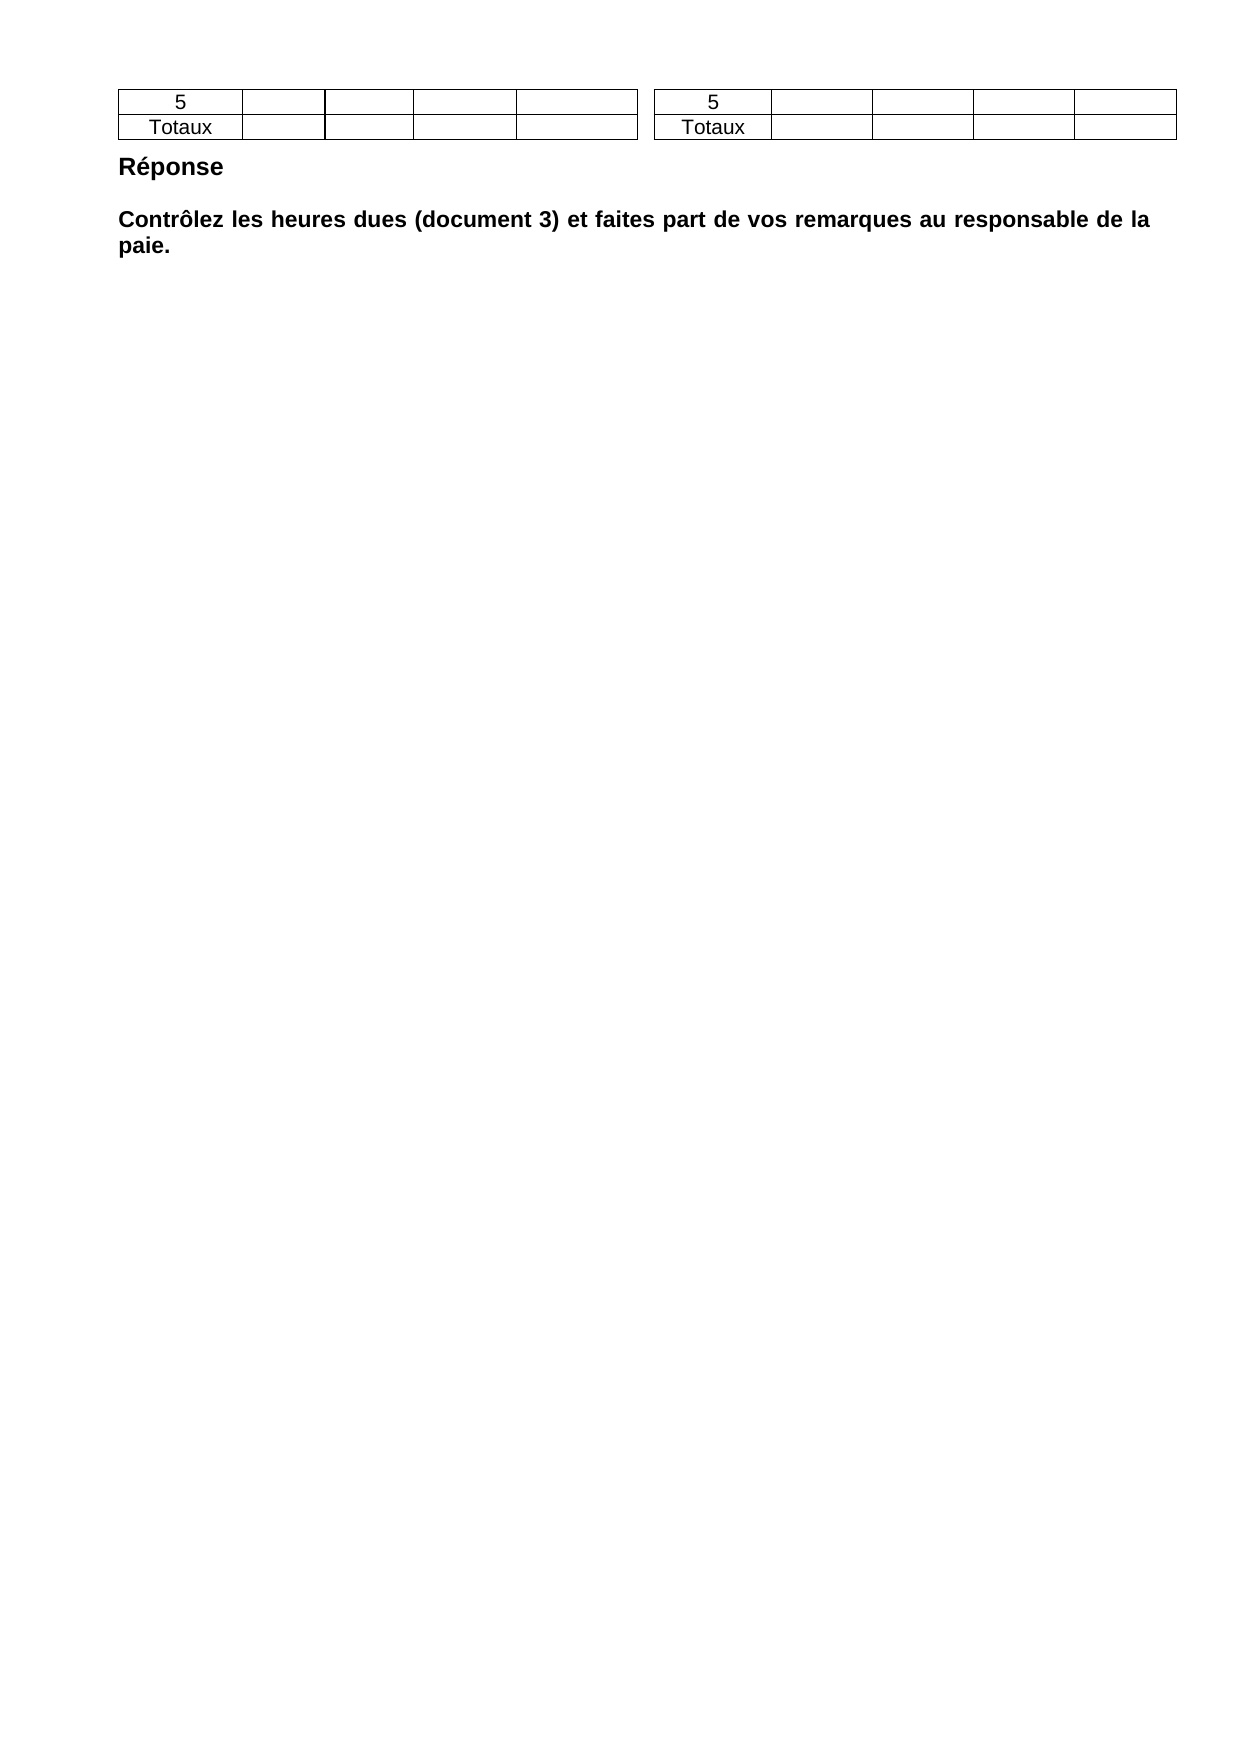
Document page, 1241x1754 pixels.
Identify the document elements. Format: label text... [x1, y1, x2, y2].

table_cell Totaux [119, 115, 242, 139]
table_cell [517, 90, 637, 114]
table_cell [414, 90, 516, 114]
table_cell [414, 115, 516, 139]
table_cell [1075, 115, 1176, 139]
text Contrôlez les heures dues (document 3) et faites part de vos remarques au responsable de la paie. [118, 206, 1152, 259]
table_cell [326, 90, 413, 114]
table_cell [974, 115, 1074, 139]
table_cell [1075, 90, 1176, 114]
table_cell [243, 115, 324, 139]
table_cell [517, 115, 637, 139]
table_cell [873, 115, 973, 139]
table_cell 5 [119, 90, 242, 114]
text Réponse [118, 152, 1152, 181]
table_cell [974, 90, 1074, 114]
table_cell [638, 114, 654, 139]
table_cell [772, 115, 872, 139]
table_cell [873, 90, 973, 114]
table_cell [772, 90, 872, 114]
table_cell 5 [655, 90, 771, 114]
table_cell [326, 115, 413, 139]
table_cell [243, 90, 324, 114]
table_cell [638, 89, 654, 114]
table_cell Totaux [655, 115, 771, 139]
